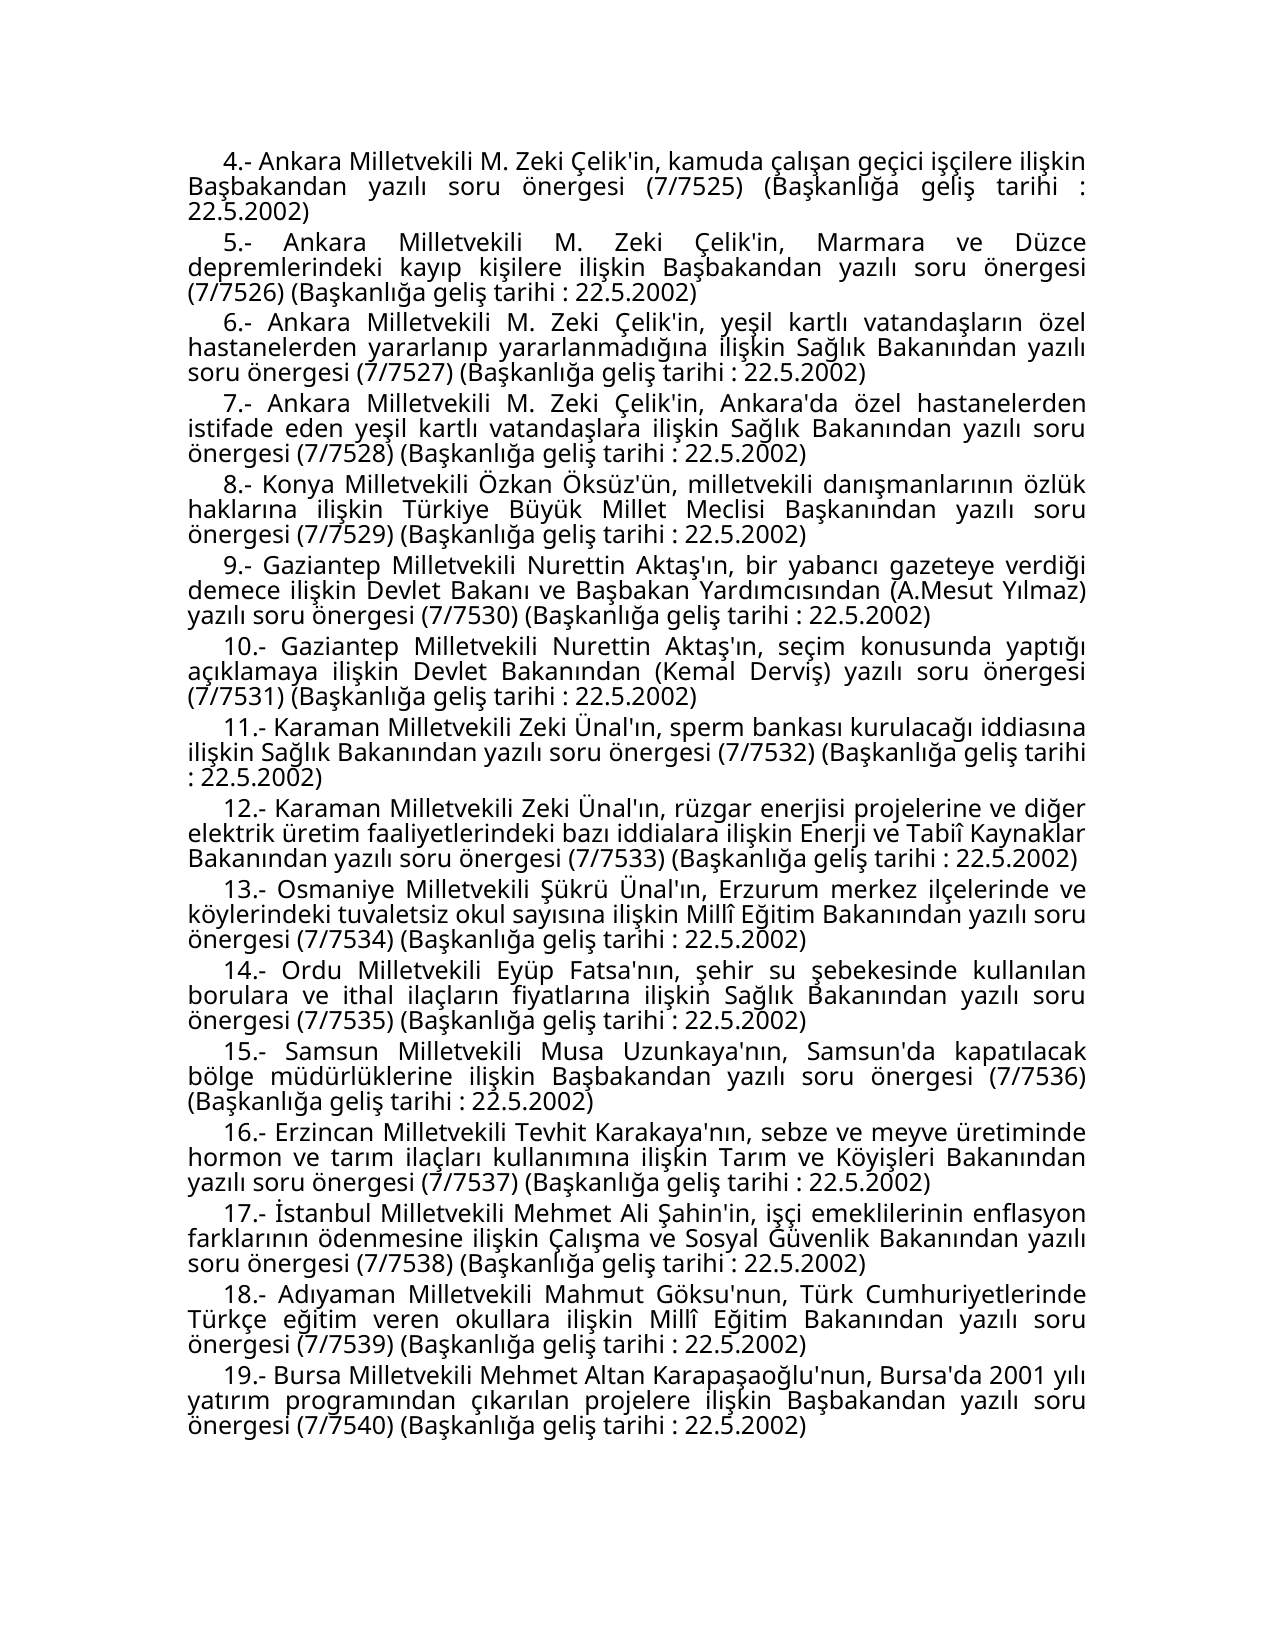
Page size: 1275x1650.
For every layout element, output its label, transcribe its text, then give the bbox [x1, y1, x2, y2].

text 5.- Ankara Milletvekili M. Zeki Çelik'in, Marmara ve Düzce depremlerindeki kayıp kişilere ilişkin Başbakandan yazılı soru önergesi (7/7526) (Başkanlığa geliş tarihi : 22.5.2002) [187, 231, 1087, 306]
text 10.- Gaziantep Milletvekili Nurettin Aktaş'ın, seçim konusunda yaptığı açıklamaya ilişkin Devlet Bakanından (Kemal Derviş) yazılı soru önergesi (7/7531) (Başkanlığa geliş tarihi : 22.5.2002) [187, 636, 1087, 711]
text 7.- Ankara Milletvekili M. Zeki Çelik'in, Ankara'da özel hastanelerden istifade eden yeşil kartlı vatandaşlara ilişkin Sağlık Bakanından yazılı soru önergesi (7/7528) (Başkanlığa geliş tarihi : 22.5.2002) [187, 393, 1087, 468]
text 11.- Karaman Milletvekili Zeki Ünal'ın, sperm bankası kurulacağı iddiasına ilişkin Sağlık Bakanından yazılı soru önergesi (7/7532) (Başkanlığa geliş tarihi : 22.5.2002) [187, 717, 1087, 792]
text 17.- İstanbul Milletvekili Mehmet Ali Şahin'in, işçi emeklilerinin enflasyon farklarının ödenmesine ilişkin Çalışma ve Sosyal Güvenlik Bakanından yazılı soru önergesi (7/7538) (Başkanlığa geliş tarihi : 22.5.2002) [187, 1202, 1087, 1277]
text 13.- Osmaniye Milletvekili Şükrü Ünal'ın, Erzurum merkez ilçelerinde ve köylerindeki tuvaletsiz okul sayısına ilişkin Millî Eğitim Bakanından yazılı soru önergesi (7/7534) (Başkanlığa geliş tarihi : 22.5.2002) [187, 878, 1087, 953]
text 14.- Ordu Milletvekili Eyüp Fatsa'nın, şehir su şebekesinde kullanılan borulara ve ithal ilaçların fiyatlarına ilişkin Sağlık Bakanından yazılı soru önergesi (7/7535) (Başkanlığa geliş tarihi : 22.5.2002) [187, 959, 1087, 1034]
text 16.- Erzincan Milletvekili Tevhit Karakaya'nın, sebze ve meyve üretiminde hormon ve tarım ilaçları kullanımına ilişkin Tarım ve Köyişleri Bakanından yazılı soru önergesi (7/7537) (Başkanlığa geliş tarihi : 22.5.2002) [187, 1121, 1087, 1196]
text 4.- Ankara Milletvekili M. Zeki Çelik'in, kamuda çalışan geçici işçilere ilişkin Başbakandan yazılı soru önergesi (7/7525) (Başkanlığa geliş tarihi : 22.5.2002) [187, 150, 1087, 225]
text 18.- Adıyaman Milletvekili Mahmut Göksu'nun, Türk Cumhuriyetlerinde Türkçe eğitim veren okullara ilişkin Millî Eğitim Bakanından yazılı soru önergesi (7/7539) (Başkanlığa geliş tarihi : 22.5.2002) [187, 1283, 1087, 1358]
text 12.- Karaman Milletvekili Zeki Ünal'ın, rüzgar enerjisi projelerine ve diğer elektrik üretim faaliyetlerindeki bazı iddialara ilişkin Enerji ve Tabiî Kaynaklar Bakanından yazılı soru önergesi (7/7533) (Başkanlığa geliş tarihi : 22.5.2002) [187, 797, 1087, 872]
text 15.- Samsun Milletvekili Musa Uzunkaya'nın, Samsun'da kapatılacak bölge müdürlüklerine ilişkin Başbakandan yazılı soru önergesi (7/7536) (Başkanlığa geliş tarihi : 22.5.2002) [187, 1040, 1087, 1115]
text 19.- Bursa Milletvekili Mehmet Altan Karapaşaoğlu'nun, Bursa'da 2001 yılı yatırım programından çıkarılan projelere ilişkin Başbakandan yazılı soru önergesi (7/7540) (Başkanlığa geliş tarihi : 22.5.2002) [187, 1364, 1087, 1439]
text 6.- Ankara Milletvekili M. Zeki Çelik'in, yeşil kartlı vatandaşların özel hastanelerden yararlanıp yararlanmadığına ilişkin Sağlık Bakanından yazılı soru önergesi (7/7527) (Başkanlığa geliş tarihi : 22.5.2002) [187, 312, 1087, 387]
text 8.- Konya Milletvekili Özkan Öksüz'ün, milletvekili danışmanlarının özlük haklarına ilişkin Türkiye Büyük Millet Meclisi Başkanından yazılı soru önergesi (7/7529) (Başkanlığa geliş tarihi : 22.5.2002) [187, 474, 1087, 549]
text 9.- Gaziantep Milletvekili Nurettin Aktaş'ın, bir yabancı gazeteye verdiği demece ilişkin Devlet Bakanı ve Başbakan Yardımcısından (A.Mesut Yılmaz) yazılı soru önergesi (7/7530) (Başkanlığa geliş tarihi : 22.5.2002) [187, 555, 1087, 630]
